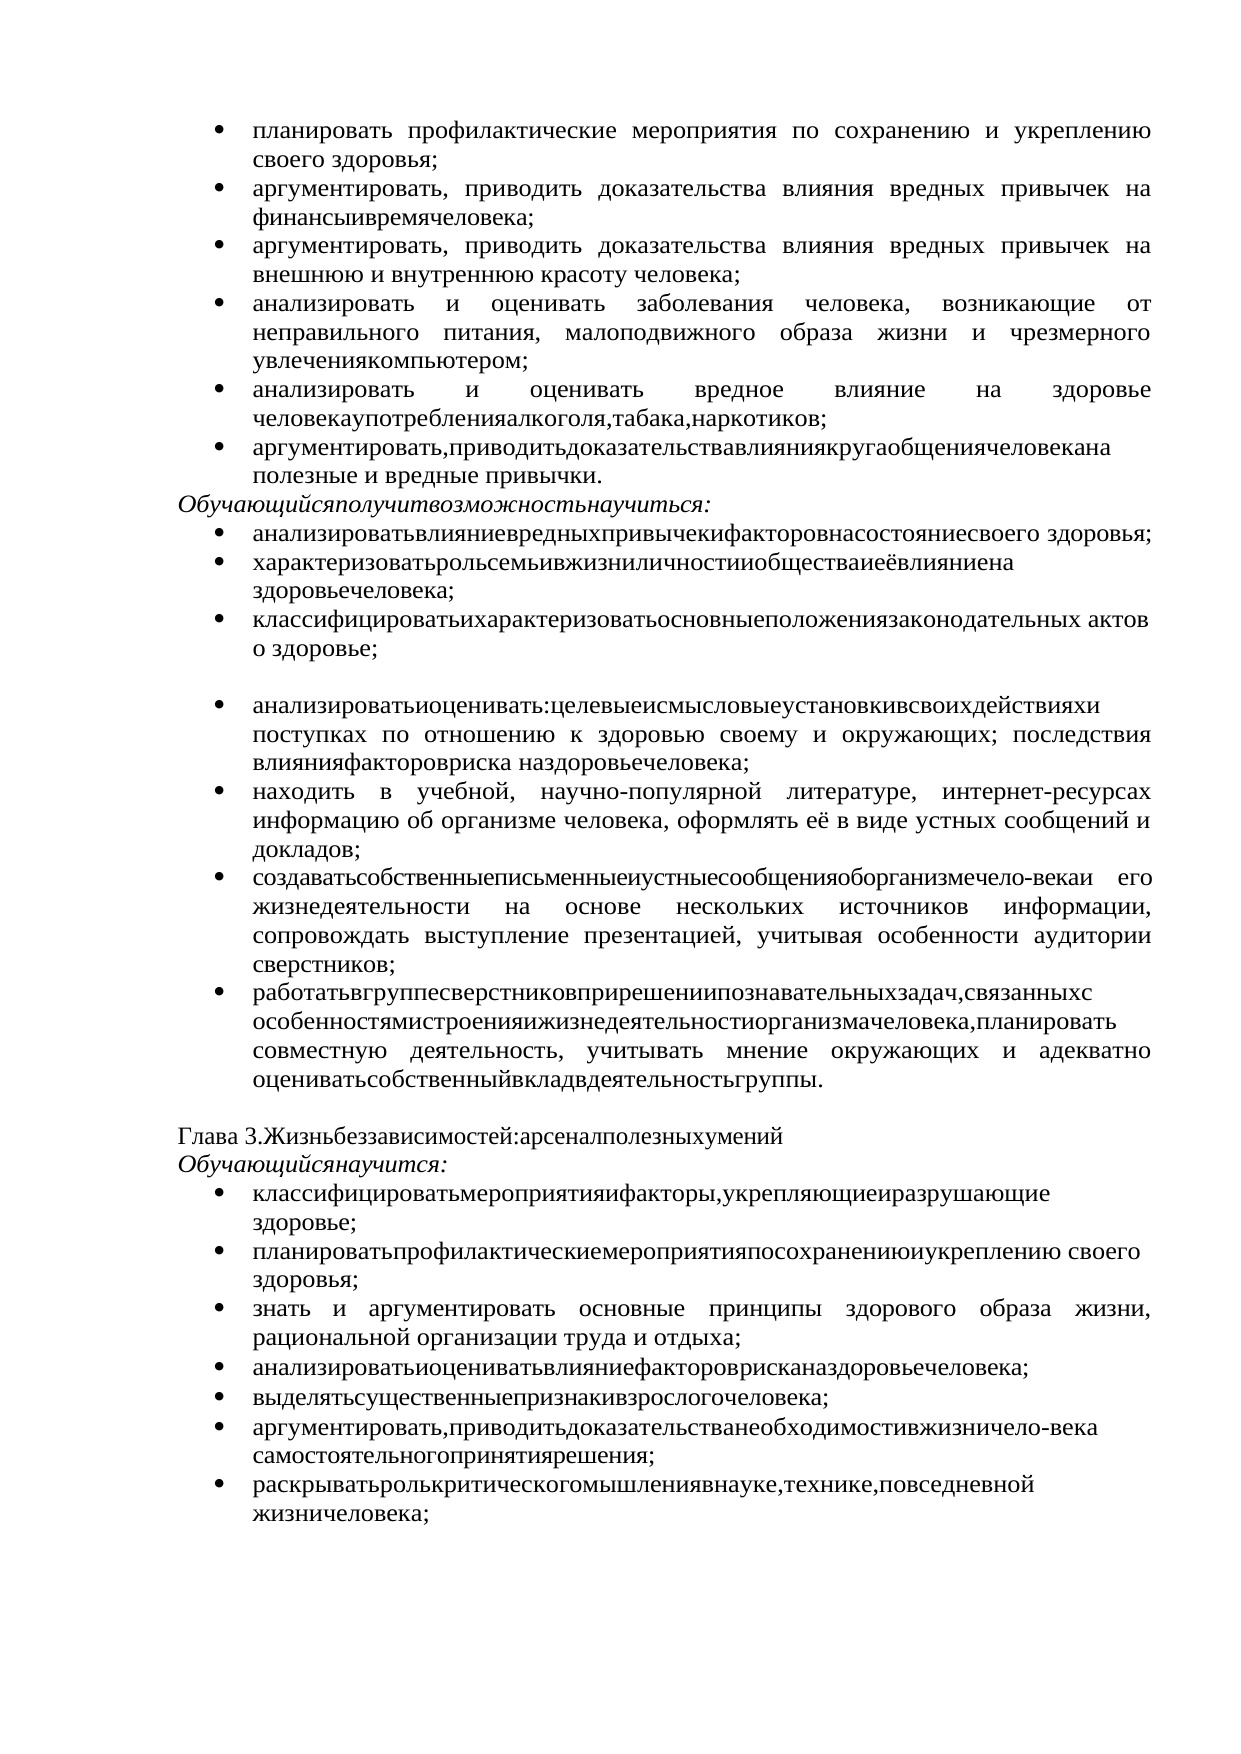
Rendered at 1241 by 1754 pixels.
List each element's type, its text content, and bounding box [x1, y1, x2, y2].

list аргументировать, приводить доказательства влияния вредных привычек на финансыивремячеловека; [215, 173, 1152, 231]
list аргументировать,приводитьдоказательствавлияниякругаобщениячеловекана полезные и вредные привычки. [215, 432, 1152, 489]
list планировать профилактические мероприятия по сохранению и укреплению своего здоровья; [215, 115, 1152, 173]
list анализировать и оценивать вредное влияние на здоровье человекаупотребленияалкоголя,табака,наркотиков; [215, 374, 1152, 432]
list раскрыватьролькритическогомышлениявнауке,технике,повседневной жизничеловека; [215, 1469, 1152, 1527]
list анализироватьиоценивать:целевыеисмысловыеустановкивсвоихдействияхи поступках по отношению к здоровью своему и окружающих; последствия влиянияфакторовриска наздоровьечеловека; [215, 690, 1152, 776]
list знать и аргументировать основные принципы здорового образа жизни, рациональной организации труда и отдыха; [215, 1293, 1152, 1351]
list классифицироватьихарактеризоватьосновныеположениязаконодательных актов о здоровье; [215, 604, 1152, 662]
text Обучающийсянаучится: [177, 1149, 1176, 1178]
list характеризоватьрольсемьивжизниличностииобществаиеёвлияниена здоровьечеловека; [215, 547, 1152, 604]
list анализироватьиоцениватьвлияниефактороврисканаздоровьечеловека; [215, 1351, 1176, 1381]
text Обучающийсяполучитвозможностьнаучиться: [177, 489, 1176, 518]
list аргументировать,приводитьдоказательстванеобходимостивжизничело-века самостоятельногопринятиярешения; [215, 1412, 1152, 1469]
list анализироватьвлияниевредныхпривычекифакторовнасостояниесвоего здоровья; [215, 518, 1152, 547]
list находить в учебной, научно-популярной литературе, интернет-ресурсах информацию об организме человека, оформлять её в виде устных сообщений и докладов; [215, 776, 1152, 862]
list анализировать и оценивать заболевания человека, возникающие от неправильного питания, малоподвижного образа жизни и чрезмерного увлечениякомпьютером; [215, 288, 1152, 374]
list планироватьпрофилактическиемероприятияпосохранениюиукреплению своего здоровья; [215, 1236, 1152, 1293]
list работатьвгруппесверстниковприрешениипознавательныхзадач,связанныхс особенностямистроенияижизнедеятельностиорганизмачеловека,планировать совместную деятельность, учитывать мнение окружающих и адекватно оцениватьсобственныйвкладвдеятельностьгруппы. [215, 977, 1152, 1092]
list классифицироватьмероприятияифакторы,укрепляющиеиразрушающие здоровье; [215, 1178, 1152, 1236]
list выделятьсущественныепризнакивзрослогочеловека; [215, 1381, 1176, 1412]
list аргументировать, приводить доказательства влияния вредных привычек на внешнюю и внутреннюю красоту человека; [215, 231, 1152, 288]
text Глава 3.Жизньбеззависимостей:арсеналполезныхумений [177, 1121, 1176, 1149]
list создаватьсобственныеписьменныеиустныесообщенияоборганизмечело-векаи его жизнедеятельности на основе нескольких источников информации, сопровождать выступление презентацией, учитывая особенности аудитории сверстников; [215, 862, 1153, 977]
